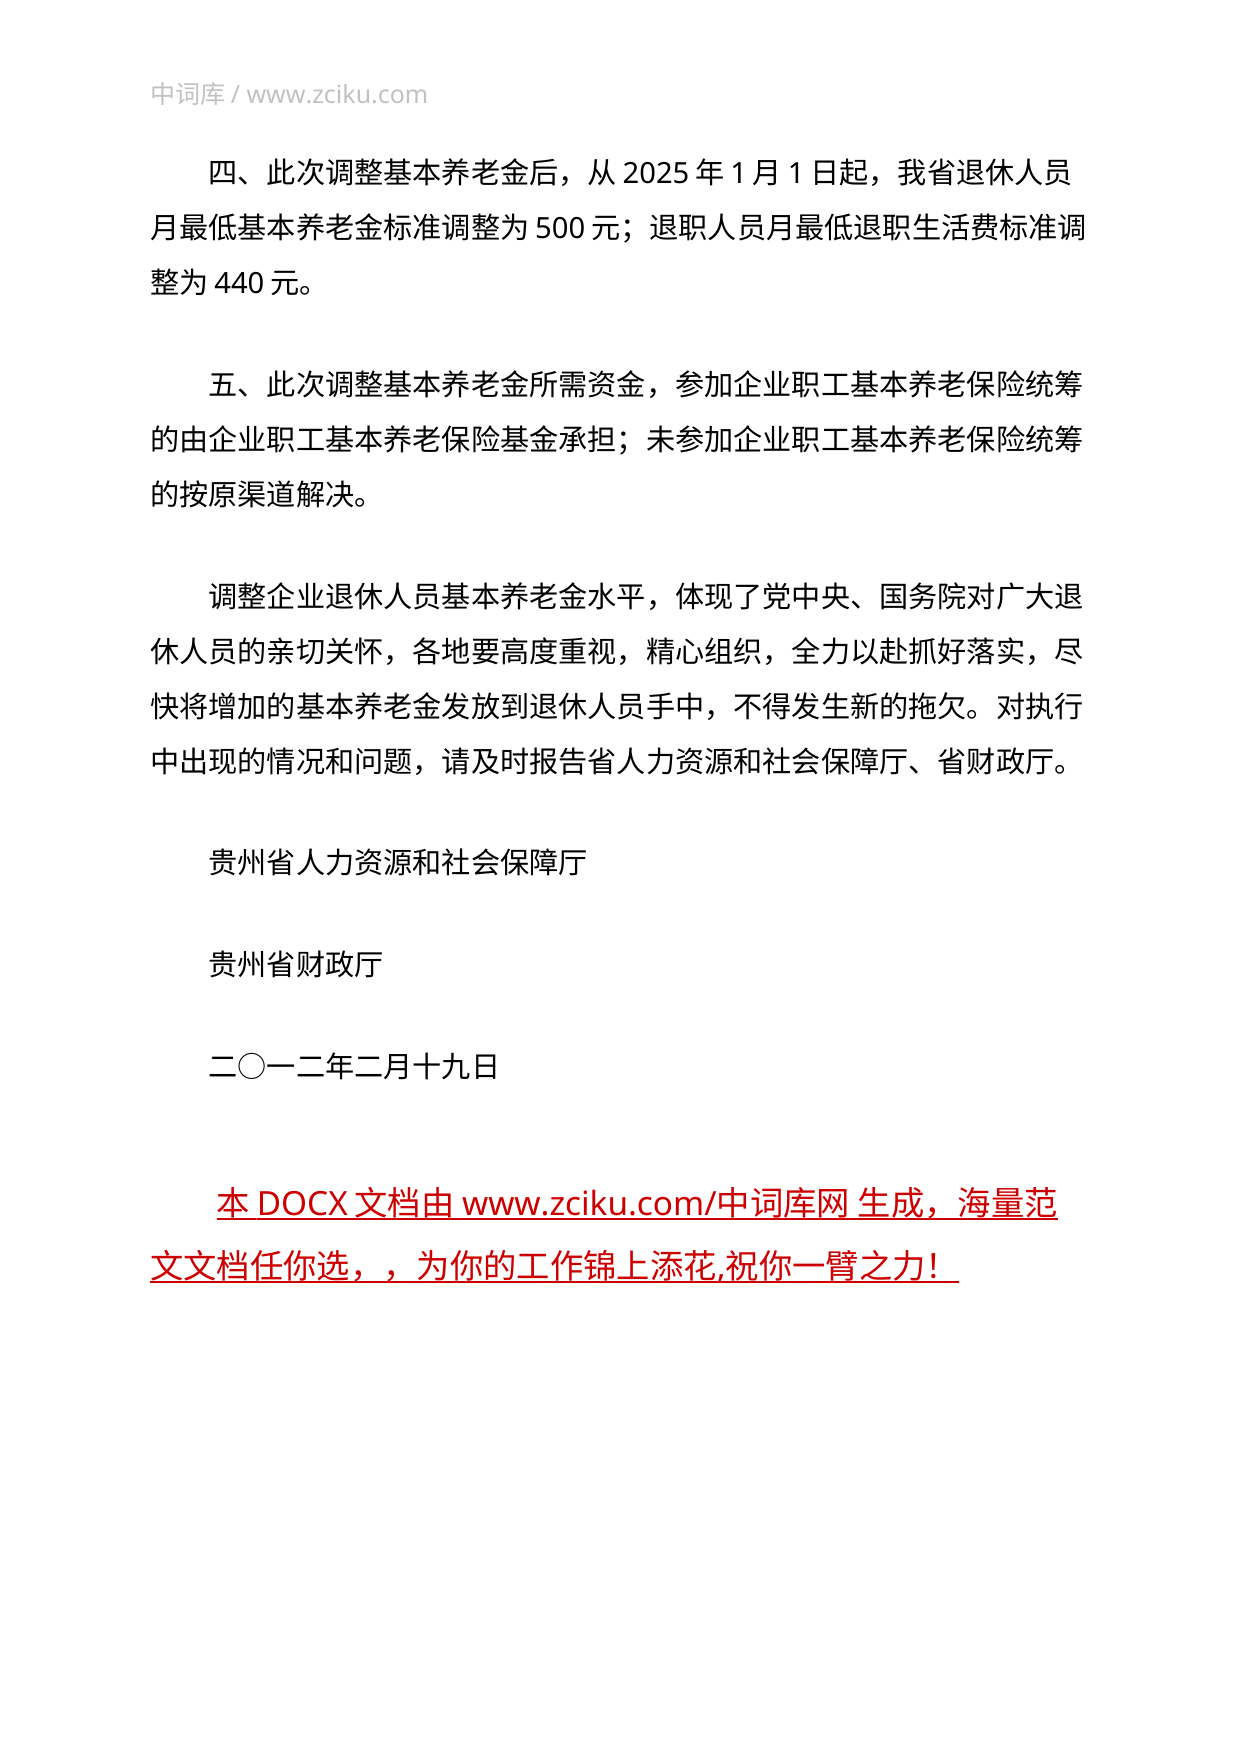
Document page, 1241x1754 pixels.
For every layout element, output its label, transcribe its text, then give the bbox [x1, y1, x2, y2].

text 本DOCX文档由 www.zciku.com/中词库网 生成，海量范文文档任你选，，为你的工作锦上添花,祝你一臂之力！ [150, 1177, 1090, 1288]
text 五、此次调整基本养老金所需资金，参加企业职工基本养老保险统筹的由企业职工基本养老保险基金承担；未参加企业职工基本养老保险统筹的按原渠道解决。 [150, 362, 1090, 514]
text 二○一二年二月十九日 [150, 1043, 1090, 1086]
text 调整企业退休人员基本养老金水平，体现了党中央、国务院对广大退休人员的亲切关怀，各地要高度重视，精心组织，全力以赴抓好落实，尽快将增加的基本养老金发放到退休人员手中，不得发生新的拖欠。对执行中出现的情况和问题，请及时报告省人力资源和社会保障厅、省财政厅。 [150, 573, 1090, 781]
text 贵州省人力资源和社会保障厅 [150, 840, 1090, 882]
text 四、此次调整基本养老金后，从2025年1月1日起，我省退休人员月最低基本养老金标准调整为500元；退职人员月最低退职生活费标准调整为440元。 [150, 150, 1090, 302]
text 贵州省财政厅 [150, 942, 1090, 984]
